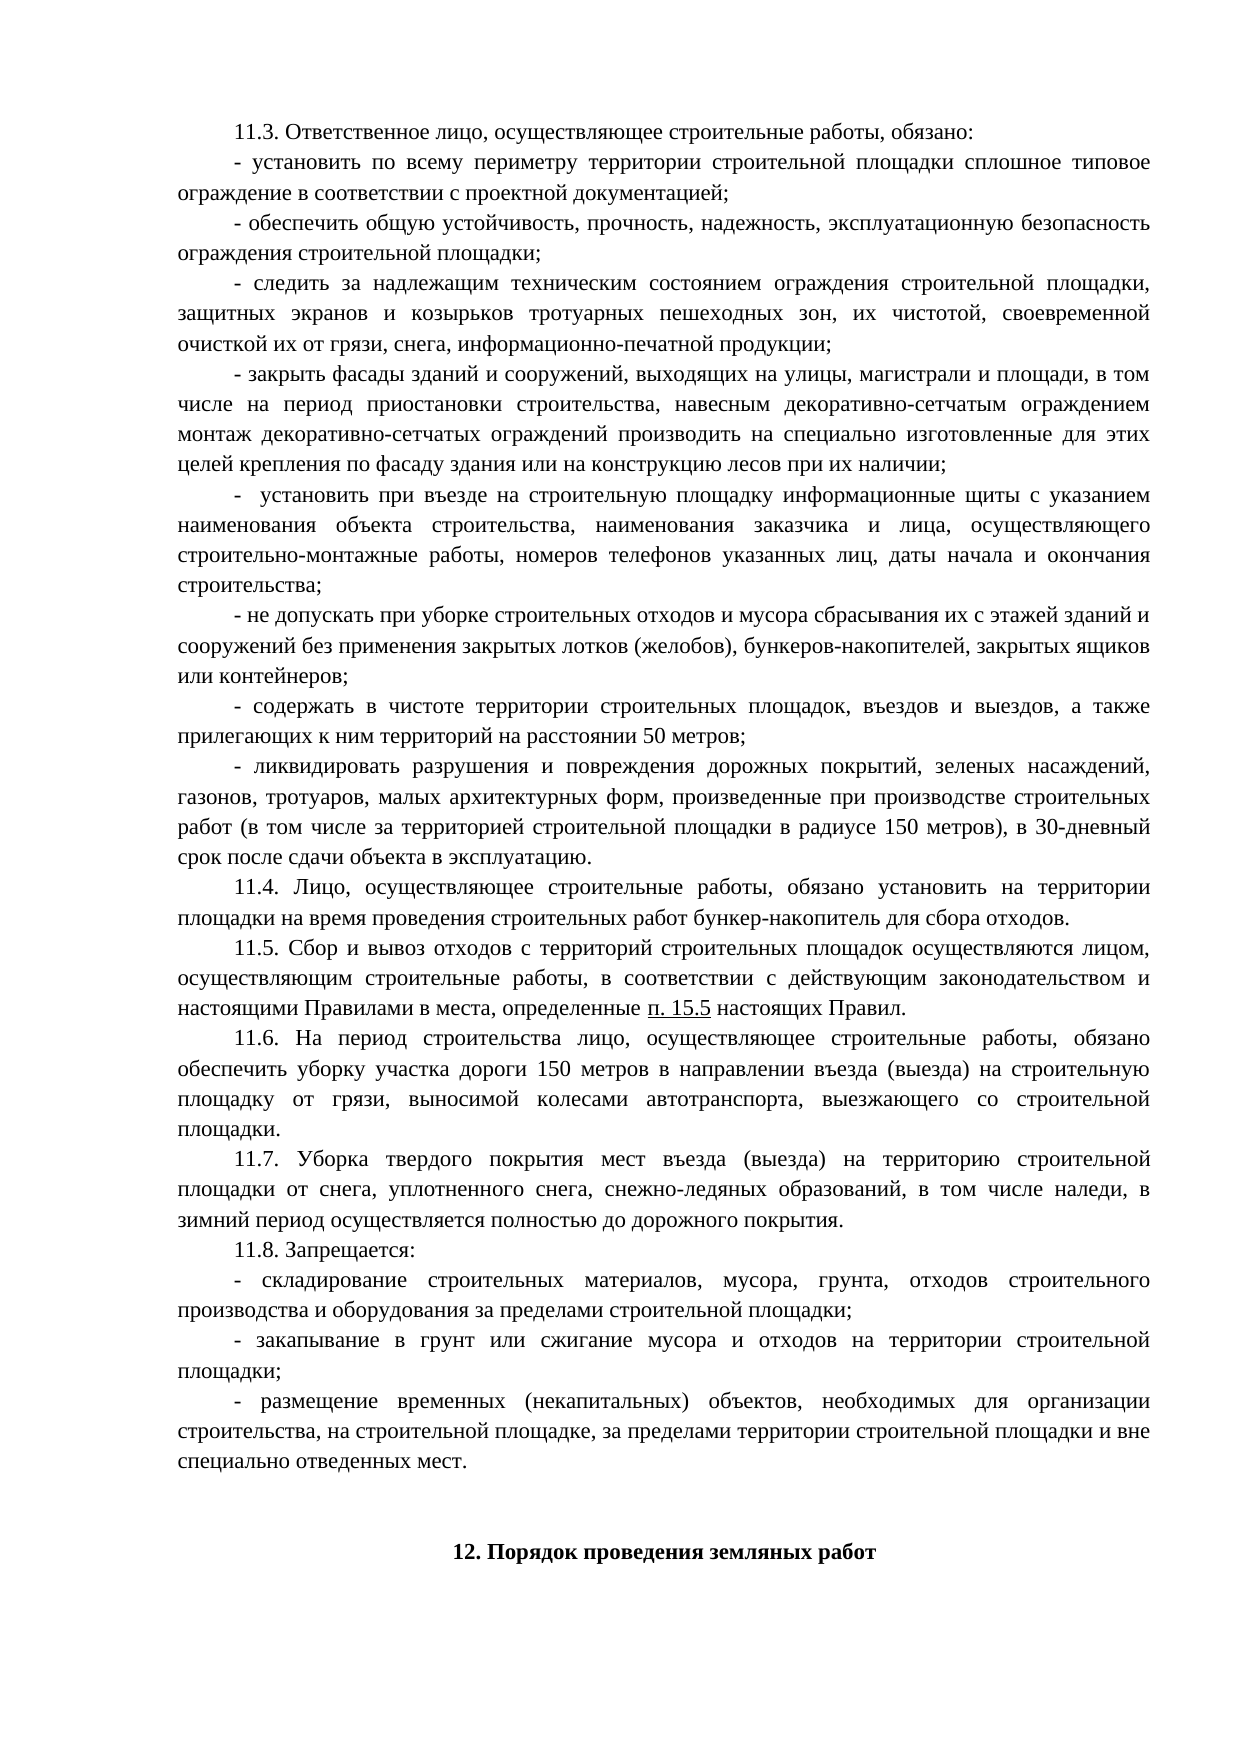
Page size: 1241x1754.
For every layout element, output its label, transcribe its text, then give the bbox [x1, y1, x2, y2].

text - обеспечить общую устойчивость, прочность, надежность, эксплуатационную безопасность ограждения строительной площадки; [177, 209, 1152, 265]
text - установить по всему периметру территории строительной площадки сплошное типовое ограждение в соответствии с проектной документацией; [177, 148, 1152, 205]
text 11.4. Лицо, осуществляющее строительные работы, обязано установить на территории площадки на время проведения строительных работ бункер-накопитель для сбора отходов. [177, 873, 1152, 930]
text 11.5. Сбор и вывоз отходов с территорий строительных площадок осуществляются лицом, осуществляющим строительные работы, в соответствии с действующим законодательством и настоящими Правилами в места, определенные п. 15.5 настоящих Правил. [177, 934, 1152, 1021]
text - закапывание в грунт или сжигание мусора и отходов на территории строительной площадки; [177, 1326, 1152, 1383]
text - закрыть фасады зданий и сооружений, выходящих на улицы, магистрали и площади, в том числе на период приостановки строительства, навесным декоративно-сетчатым ограждением монтаж декоративно-сетчатых ограждений производить на специально изготовленные для этих целей крепления по фасаду здания или на конструкцию лесов при их наличии; [177, 360, 1152, 477]
text 11.7. Уборка твердого покрытия мест въезда (выезда) на территорию строительной площадки от снега, уплотненного снега, снежно-ледяных образований, в том числе наледи, в зимний период осуществляется полностью до дорожного покрытия. [177, 1145, 1152, 1232]
text - размещение временных (некапитальных) объектов, необходимых для организации строительства, на строительной площадке, за пределами территории строительной площадки и вне специально отведенных мест. [177, 1387, 1152, 1474]
text - содержать в чистоте территории строительных площадок, въездов и выездов, а также прилегающих к ним территорий на расстоянии ; [177, 692, 1152, 749]
text 11.6. На период строительства лицо, осуществляющее строительные работы, обязано обеспечить уборку участка дороги в направлении въезда (выезда) на строительную площадку от грязи, выносимой колесами автотранспорта, выезжающего со строительной площадки. [177, 1024, 1152, 1141]
text - ликвидировать разрушения и повреждения дорожных покрытий, зеленых насаждений, газонов, тротуаров, малых архитектурных форм, произведенные при производстве строительных работ (в том числе за территорией строительной площадки в радиусе ), в 30-дневный срок после сдачи объекта в эксплуатацию. [177, 752, 1152, 869]
text - складирование строительных материалов, мусора, грунта, отходов строительного производства и оборудования за пределами строительной площадки; [177, 1266, 1152, 1323]
text - установить при въезде на строительную площадку информационные щиты с указанием наименования объекта строительства, наименования заказчика и лица, осуществляющего строительно-монтажные работы, номеров телефонов указанных лиц, даты начала и окончания строительства; [177, 481, 1152, 598]
text 12. Порядок проведения земляных работ [177, 1538, 1152, 1564]
text 11.8. Запрещается: [177, 1236, 1152, 1262]
text 11.3. Ответственное лицо, осуществляющее строительные работы, обязано: [177, 118, 1152, 144]
text - не допускать при уборке строительных отходов и мусора сбрасывания их с этажей зданий и сооружений без применения закрытых лотков (желобов), бункеров-накопителей, закрытых ящиков или контейнеров; [177, 601, 1152, 688]
text - следить за надлежащим техническим состоянием ограждения строительной площадки, защитных экранов и козырьков тротуарных пешеходных зон, их чистотой, своевременной очисткой их от грязи, снега, информационно-печатной продукции; [177, 269, 1152, 356]
